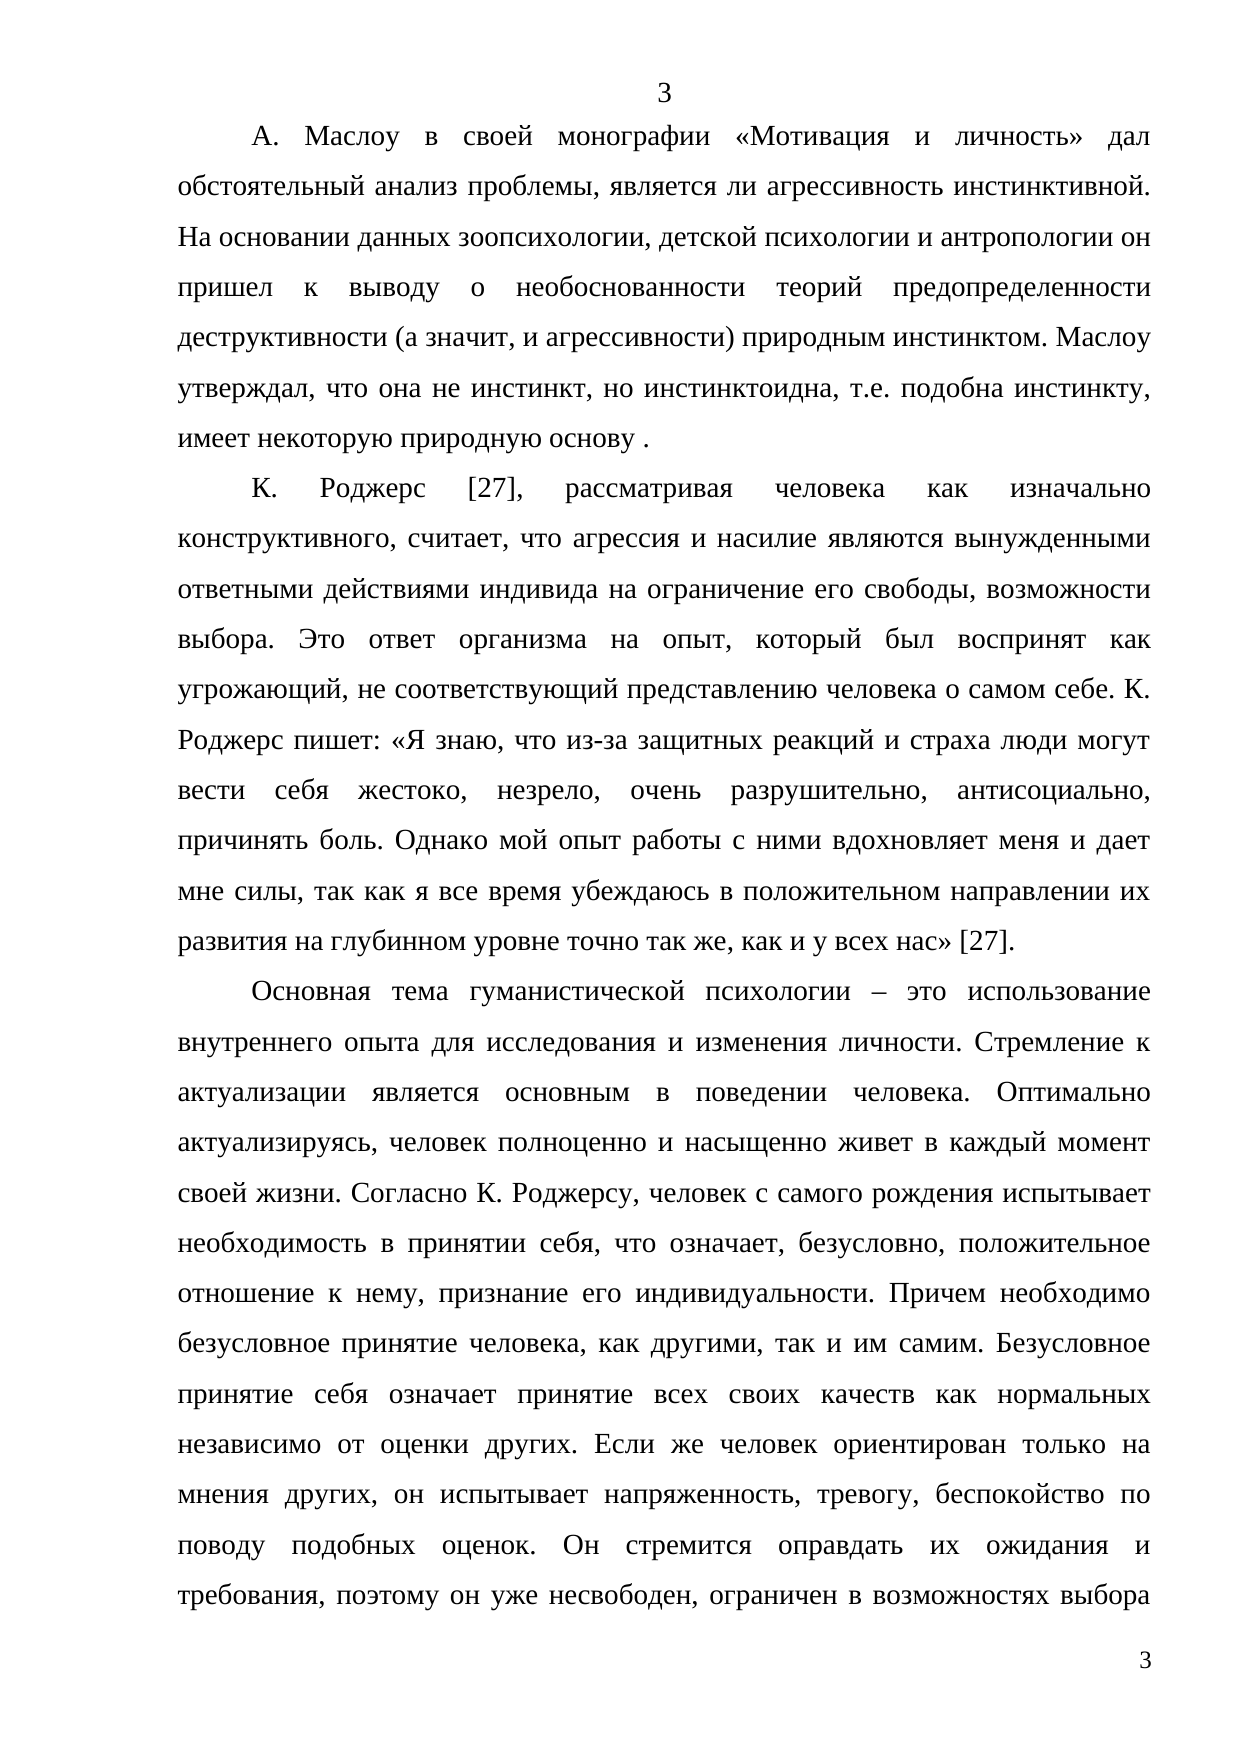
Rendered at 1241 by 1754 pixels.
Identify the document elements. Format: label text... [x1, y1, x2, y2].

text А. Маслоу в своей монографии «Мотивация и личность» дал обстоятельный анализ проблемы, является ли агрессивность инстинктивной. На основании данных зоопсихологии, детской психологии и антропологии он пришел к выводу о необоснованности теорий предопределенности деструктивности (а значит, и агрессивности) природным инстинктом. Маслоу утверждал, что она не инстинкт, но инстинктоидна, т.е. подобна инстинкту, имеет некоторую природную основу . [177, 118, 1152, 453]
text К. Роджерс [27], рассматривая человека как изначально конструктивного, считает, что агрессия и насилие являются вынужденными ответными действиями индивида на ограничение его свободы, возможности выбора. Это ответ организма на опыт, который был воспринят как угрожающий, не соответствующий представлению человека о самом себе. К. Роджерс пишет: «Я знаю, что из-за защитных реакций и страха люди могут вести себя жестоко, незрело, очень разрушительно, антисоциально, причинять боль. Однако мой опыт работы с ними вдохновляет меня и дает мне силы, так как я все время убеждаюсь в положительном направлении их развития на глубинном уровне точно так же, как и у всех нас» [27]. [177, 470, 1152, 957]
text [177, 973, 1152, 1611]
